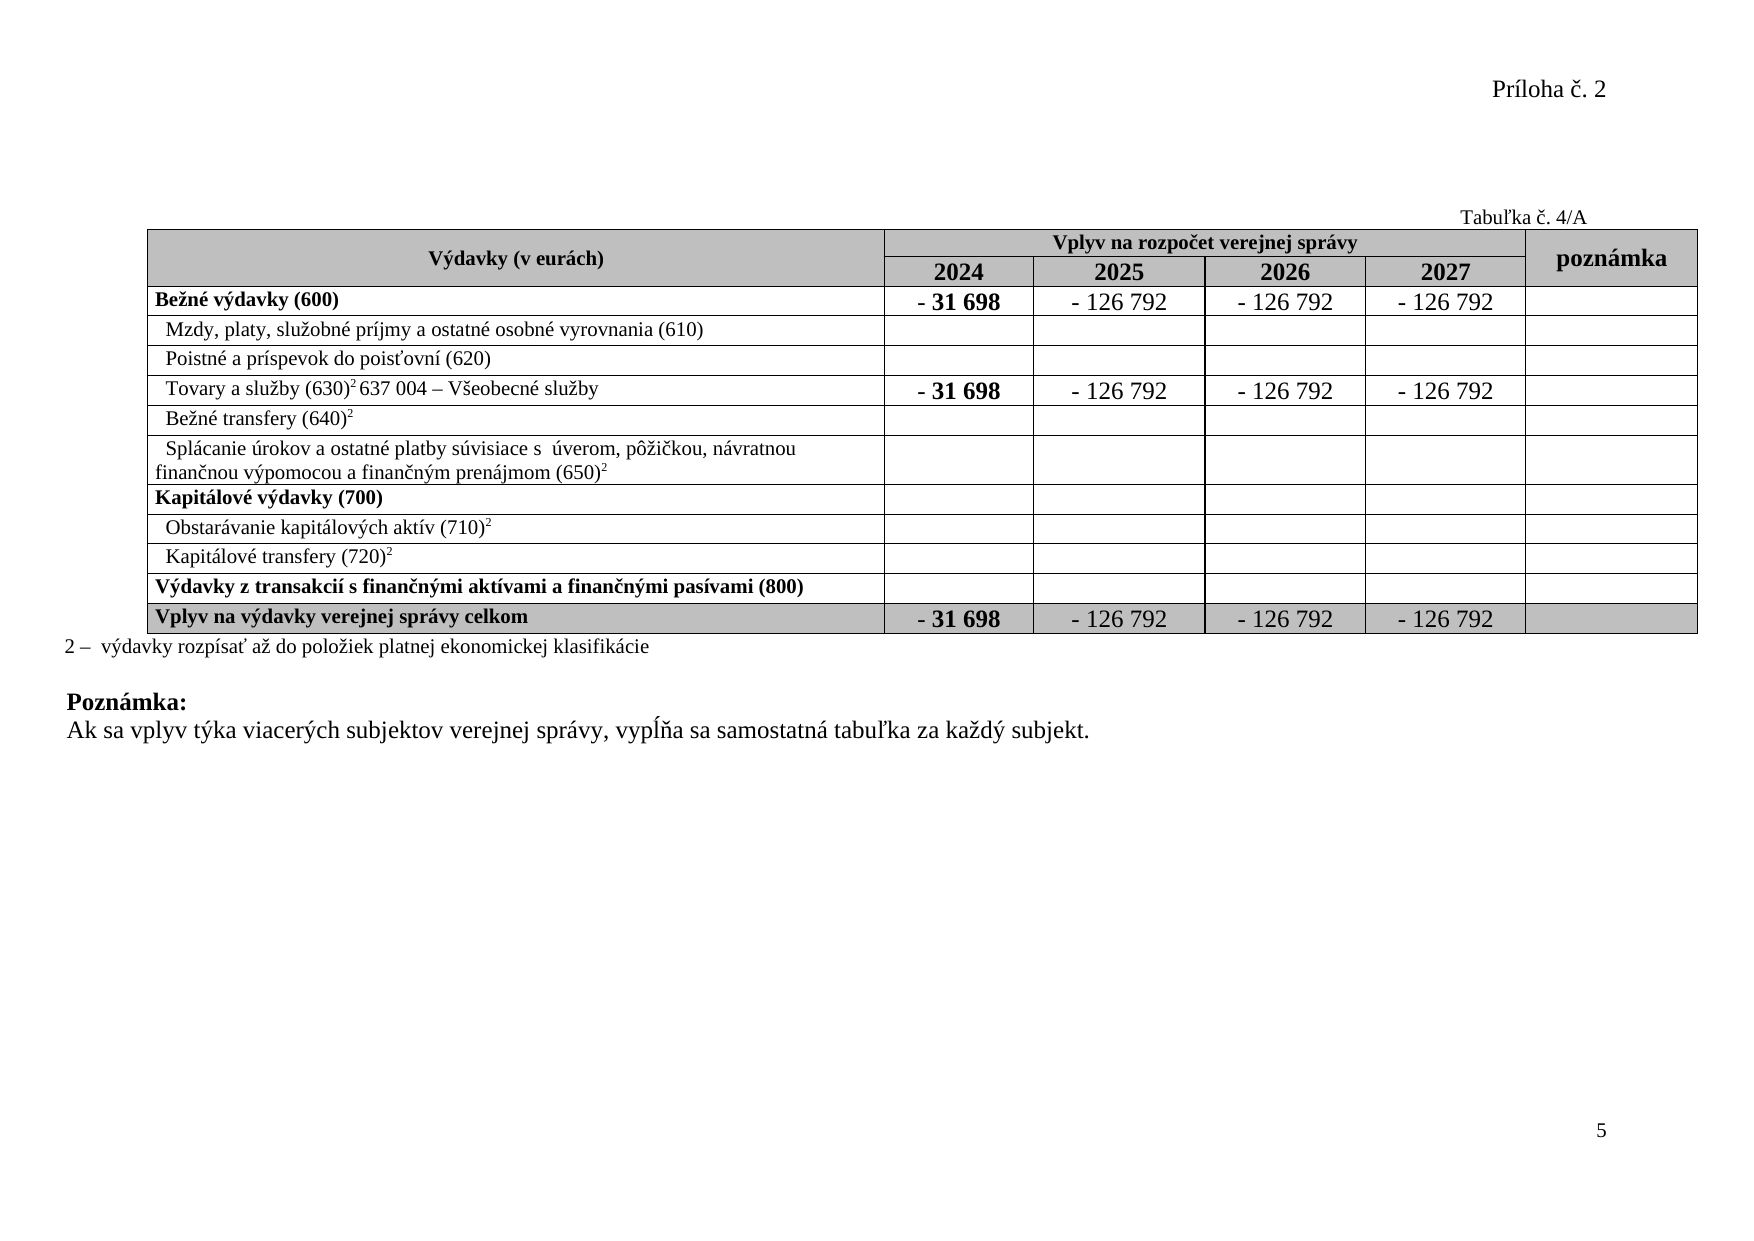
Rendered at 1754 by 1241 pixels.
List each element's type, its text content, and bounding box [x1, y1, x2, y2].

table_cell - 126 792 [1206, 287, 1365, 315]
table_cell Bežné výdavky (600) [148, 287, 884, 315]
table_cell Kapitálové výdavky (700) [148, 485, 884, 513]
table_cell [1526, 515, 1697, 543]
table_cell [1206, 574, 1365, 603]
table_header Výdavky (v eurách) [148, 230, 884, 286]
table_cell - 126 792 [1206, 376, 1365, 405]
table_cell [1366, 346, 1525, 375]
table_cell - 31 698 [885, 604, 1033, 633]
table_cell [885, 574, 1033, 603]
table_cell [1526, 436, 1697, 484]
table_cell Výdavky z transakcií s finančnými aktívami a finančnými pasívami (800) [148, 574, 884, 603]
table_cell [885, 346, 1033, 375]
text Ak sa vplyv týka viacerých subjektov verejnej správy, vypĺňa sa samostatná tabuľka za každý subjekt. [54, 715, 1606, 744]
table_cell Splácanie úrokov a ostatné platby súvisiace s úverom, pôžičkou, návratnou finančnou výpomocou a finančným prenájmom (650)2 [148, 436, 884, 484]
table_cell - 126 792 [1206, 604, 1365, 633]
table_cell [1034, 436, 1204, 484]
table_header poznámka [1526, 230, 1697, 286]
table_cell [1366, 544, 1525, 573]
table_cell - 126 792 [1034, 376, 1204, 405]
table_cell [1526, 406, 1697, 434]
table_cell [1206, 485, 1365, 513]
table_cell [1034, 316, 1204, 345]
table_cell [885, 485, 1033, 513]
table_cell [1366, 485, 1525, 513]
table_cell [1526, 287, 1697, 315]
table_cell [1366, 436, 1525, 484]
table_cell - 126 792 [1366, 604, 1525, 633]
table_cell - 126 792 [1034, 287, 1204, 315]
table_cell 2026 [1206, 257, 1365, 286]
table_cell [1366, 406, 1525, 434]
table_cell [1206, 436, 1365, 484]
table_cell [1034, 485, 1204, 513]
table_cell [1366, 316, 1525, 345]
table_cell [1034, 406, 1204, 434]
table_cell Mzdy, platy, služobné príjmy a ostatné osobné vyrovnania (610) [148, 316, 884, 345]
table_cell [1366, 574, 1525, 603]
text Tabuľka č. 4/A [148, 205, 1606, 229]
table_cell [1526, 574, 1697, 603]
table_cell [1206, 346, 1365, 375]
table_cell - 126 792 [1034, 604, 1204, 633]
table_cell 2027 [1366, 257, 1525, 286]
table_cell [1206, 515, 1365, 543]
text 2 – výdavky rozpísať až do položiek platnej ekonomickej klasifikácie [54, 634, 1606, 658]
table_cell Kapitálové transfery (720)2 [148, 544, 884, 573]
table_cell [1526, 544, 1697, 573]
table_cell [1526, 376, 1697, 405]
table_cell [1526, 604, 1697, 633]
table_cell [1206, 544, 1365, 573]
table_header Vplyv na rozpočet verejnej správy [885, 230, 1525, 256]
table_cell [1034, 346, 1204, 375]
table_cell [885, 436, 1033, 484]
table_cell [885, 515, 1033, 543]
table_cell [1034, 515, 1204, 543]
table_cell [1366, 515, 1525, 543]
table_cell Bežné transfery (640)2 [148, 406, 884, 434]
table_cell - 126 792 [1366, 287, 1525, 315]
table_cell [1034, 574, 1204, 603]
table_cell Obstarávanie kapitálových aktív (710)2 [148, 515, 884, 543]
table_cell [885, 406, 1033, 434]
table_cell [885, 316, 1033, 345]
table_cell [1526, 346, 1697, 375]
table_cell - 31 698 [885, 287, 1033, 315]
table_cell [1526, 485, 1697, 513]
table_cell Tovary a služby (630)2 637 004 – Všeobecné služby [148, 376, 884, 405]
table_cell [1526, 316, 1697, 345]
table_cell Poistné a príspevok do poisťovní (620) [148, 346, 884, 375]
table_cell [1206, 406, 1365, 434]
table_cell [1206, 316, 1365, 345]
table_cell [885, 544, 1033, 573]
table_cell - 126 792 [1366, 376, 1525, 405]
table_cell [1034, 544, 1204, 573]
table_cell 2025 [1034, 257, 1204, 286]
table_cell - 31 698 [885, 376, 1033, 405]
table_cell Vplyv na výdavky verejnej správy celkom [148, 604, 884, 633]
table_cell 2024 [885, 257, 1033, 286]
text Poznámka: [54, 687, 1606, 715]
